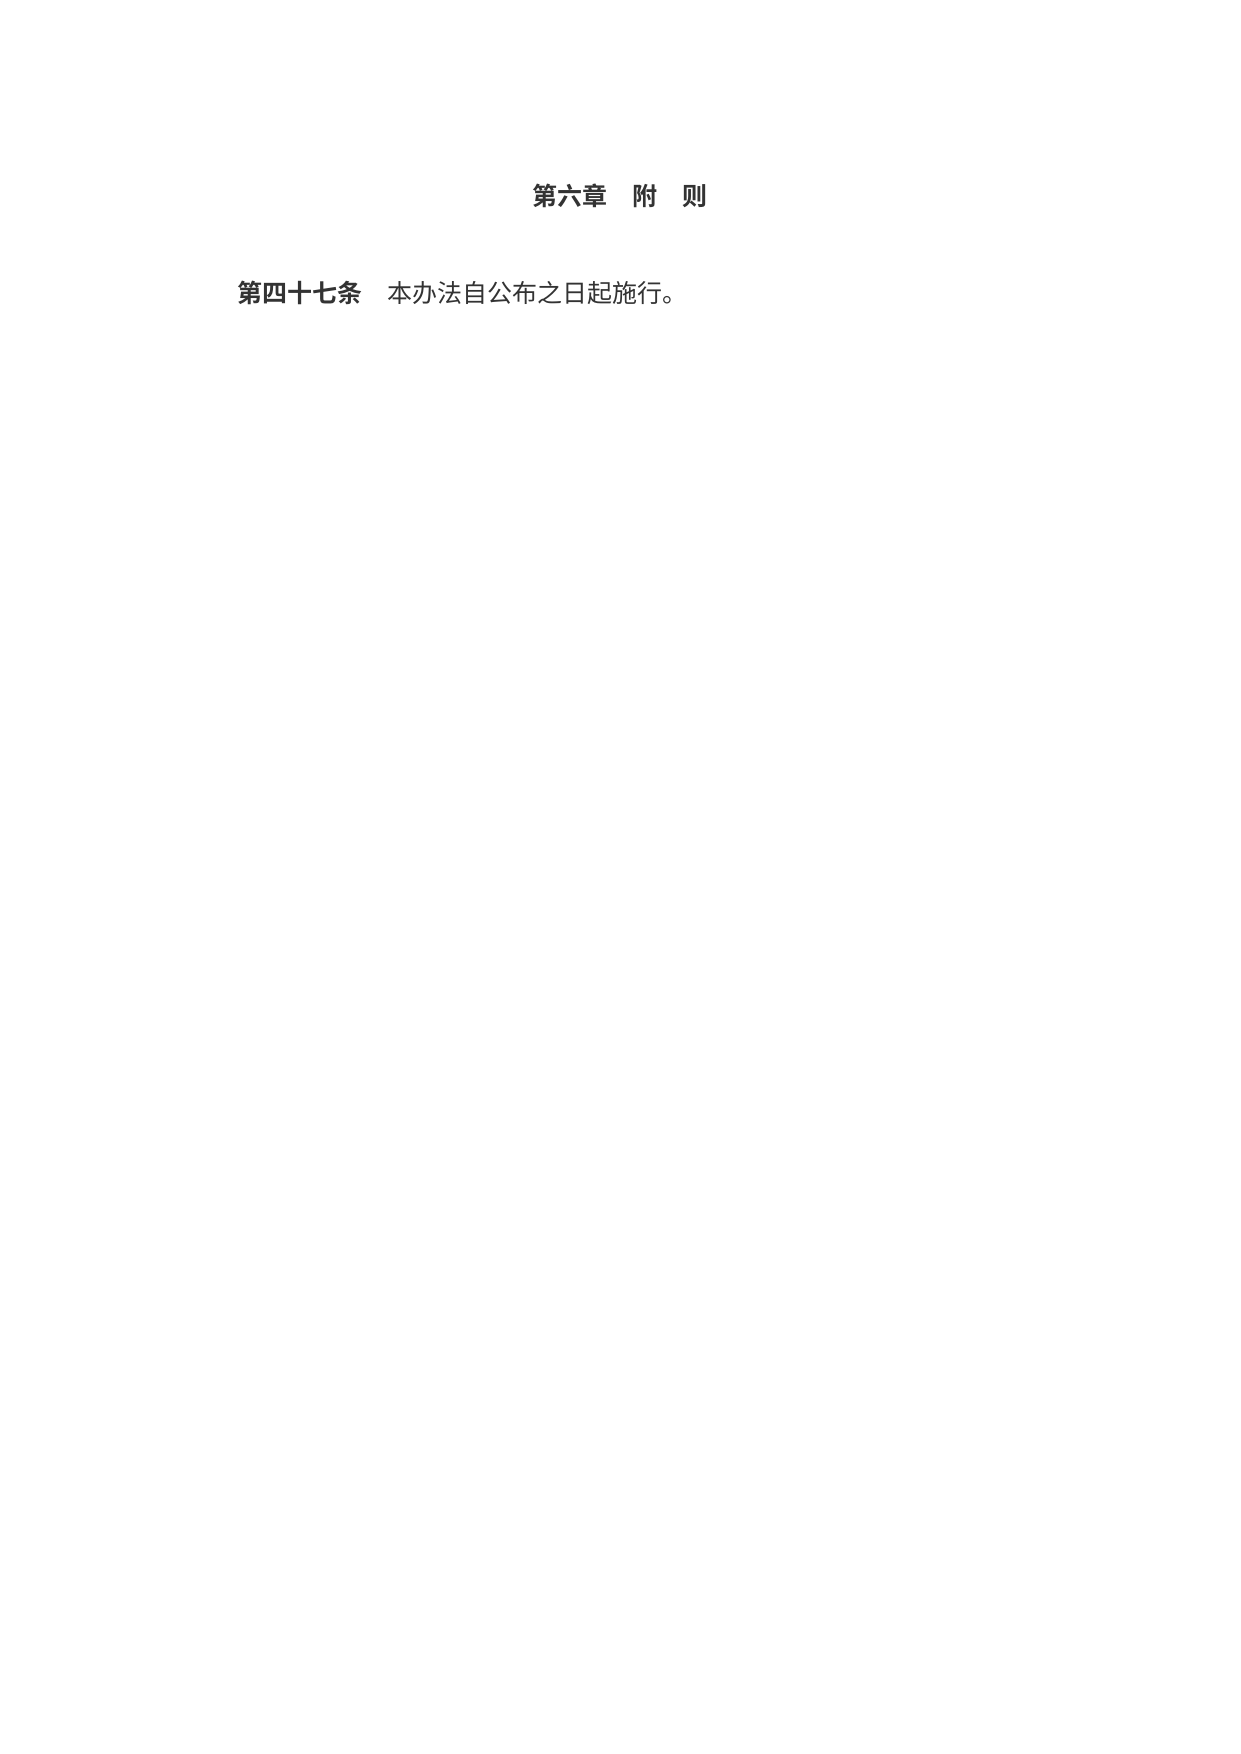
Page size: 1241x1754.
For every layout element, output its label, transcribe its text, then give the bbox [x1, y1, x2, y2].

text 第四十七条 本办法自公布之日起施行。 [187, 259, 1053, 324]
text 第六章 附 则 [187, 162, 1053, 227]
